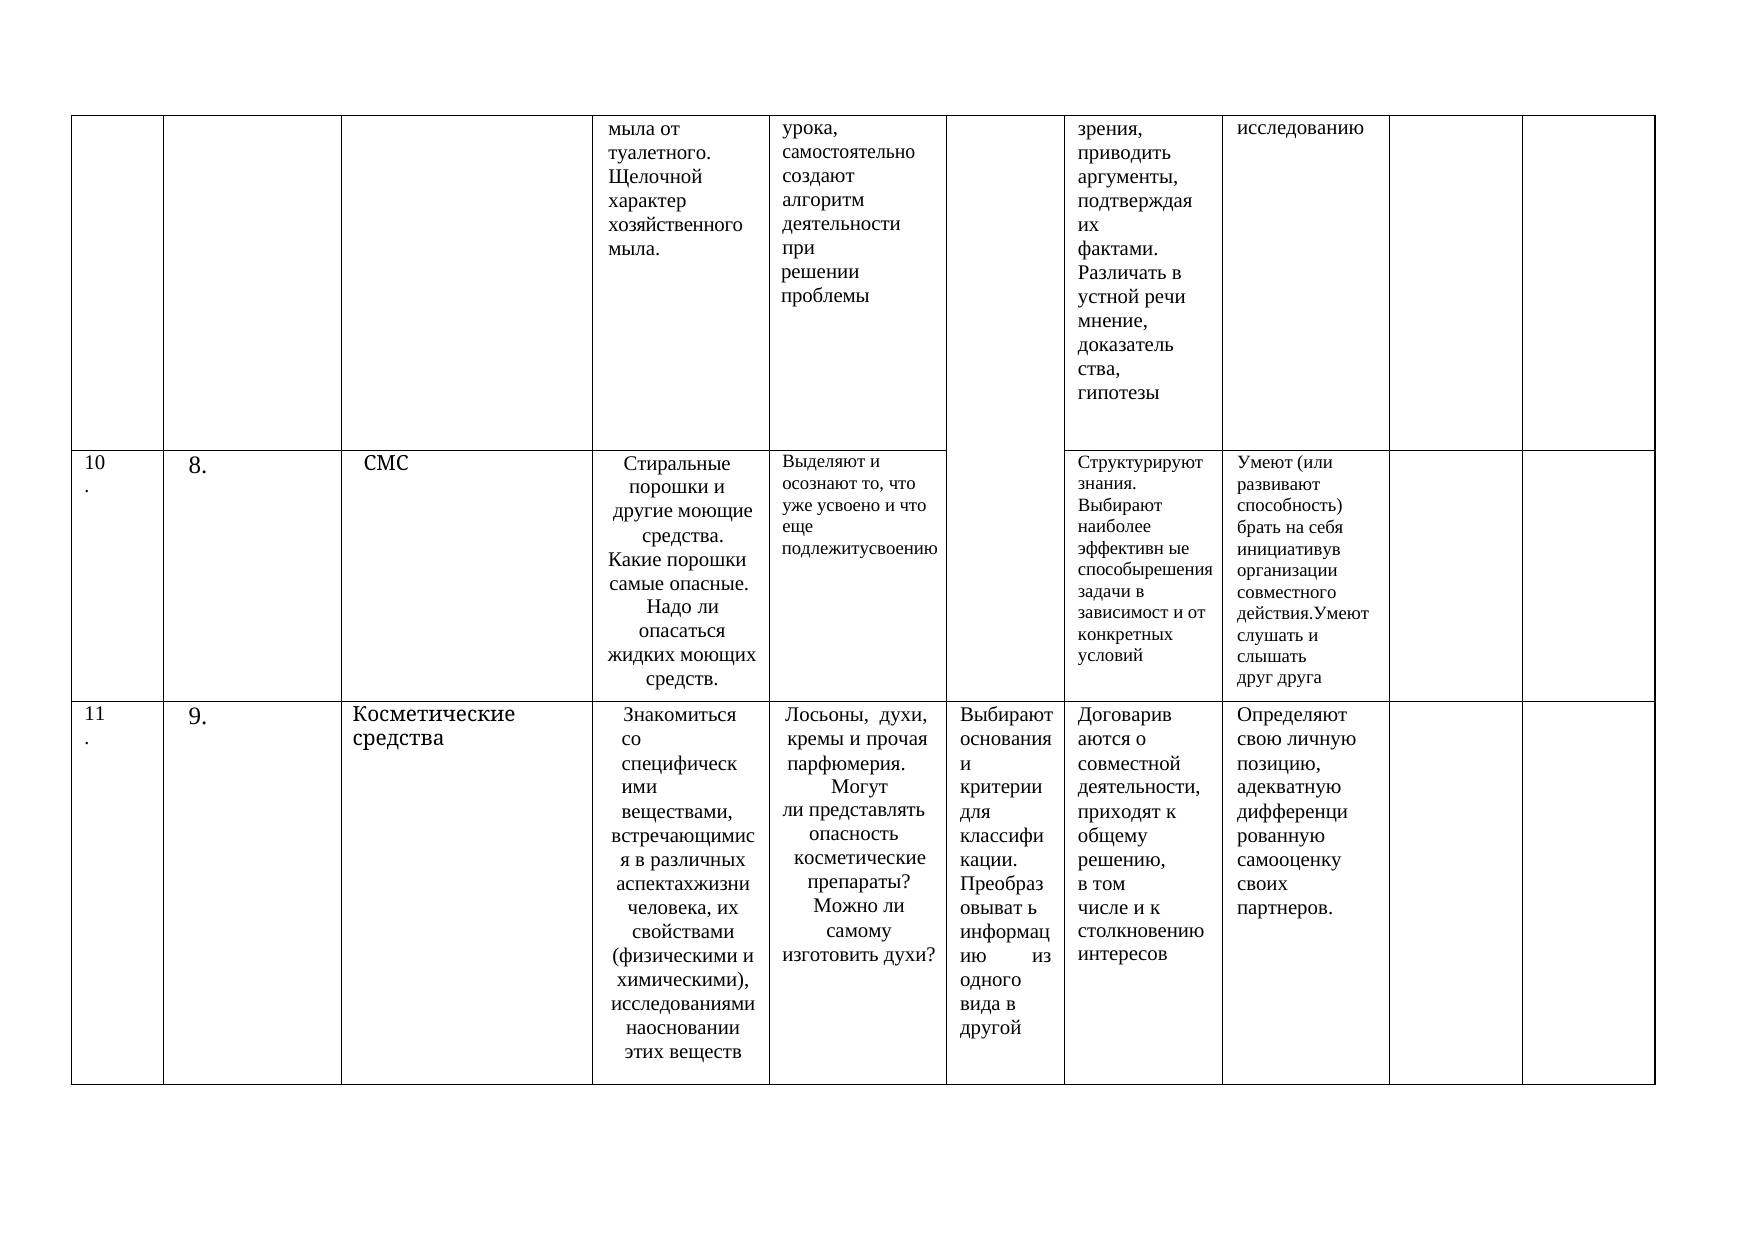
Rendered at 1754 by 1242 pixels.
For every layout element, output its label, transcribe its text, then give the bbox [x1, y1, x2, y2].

table_header [72, 116, 163, 450]
table_cell 10 . [72, 451, 163, 701]
table_cell Стиральные порошки и другие моющие средства. Какие порошки самые опасные. Надо ли опасаться жидких моющих средств. [593, 451, 769, 701]
table_header [164, 116, 341, 450]
table_cell [1523, 702, 1654, 1084]
table_cell [1390, 702, 1522, 1084]
table_header мыла от туалетного. Щелочной характер хозяйственного мыла. [593, 116, 769, 450]
table_cell Умеют (или развивают способность) брать на себя инициативув организации совместного действия.Умеют слушать и слышать друг друга [1223, 451, 1389, 701]
table_cell Выбирают основания и критерии для классифи кации. Преобраз овыват ь информац ию из одного вида в другой [947, 702, 1064, 1084]
table_header урока, самостоятельно создают алгоритм деятельности при решении проблемы [770, 116, 946, 450]
table_header [342, 116, 592, 450]
table_cell Договарив аются о совместной деятельности, приходят к общему решению, в том числе и к столкновению интересов [1065, 702, 1222, 1084]
table_header зрения, приводить аргументы, подтверждая их фактами. Различать в устной речи мнение, доказатель ства, гипотезы [1065, 116, 1222, 450]
table_cell Структурируют знания. Выбирают наиболее эффективн ые способырешения задачи в зависимост и от конкретных условий [1065, 451, 1222, 701]
table_header исследованию [1223, 116, 1389, 450]
table_cell Знакомиться со специфическ ими веществами, встречающимис я в различных аспектахжизни человека, их свойствами (физическими и химическими), исследованиями наосновании этих веществ [593, 702, 769, 1084]
table_cell [1523, 451, 1654, 701]
table_cell 8. [164, 451, 341, 701]
table_cell [1390, 451, 1522, 701]
table_header [947, 116, 1064, 701]
table_cell Выделяют и осознают то, что уже усвоено и что еще подлежитусвоению [770, 451, 946, 701]
table_cell 11 . [72, 702, 163, 1084]
table_cell Лосьоны, духи, кремы и прочая парфюмерия. Могут ли представлять опасность косметические препараты? Можно ли самому изготовить духи? [770, 702, 946, 1084]
table_cell СМС [342, 451, 592, 701]
table_cell Косметические средства [342, 702, 592, 1084]
table_cell 9. [164, 702, 341, 1084]
table_cell Определяют свою личную позицию, адекватную дифференци рованную самооценку своих партнеров. [1223, 702, 1389, 1084]
table_header [1390, 116, 1522, 450]
table_header [1523, 116, 1654, 450]
